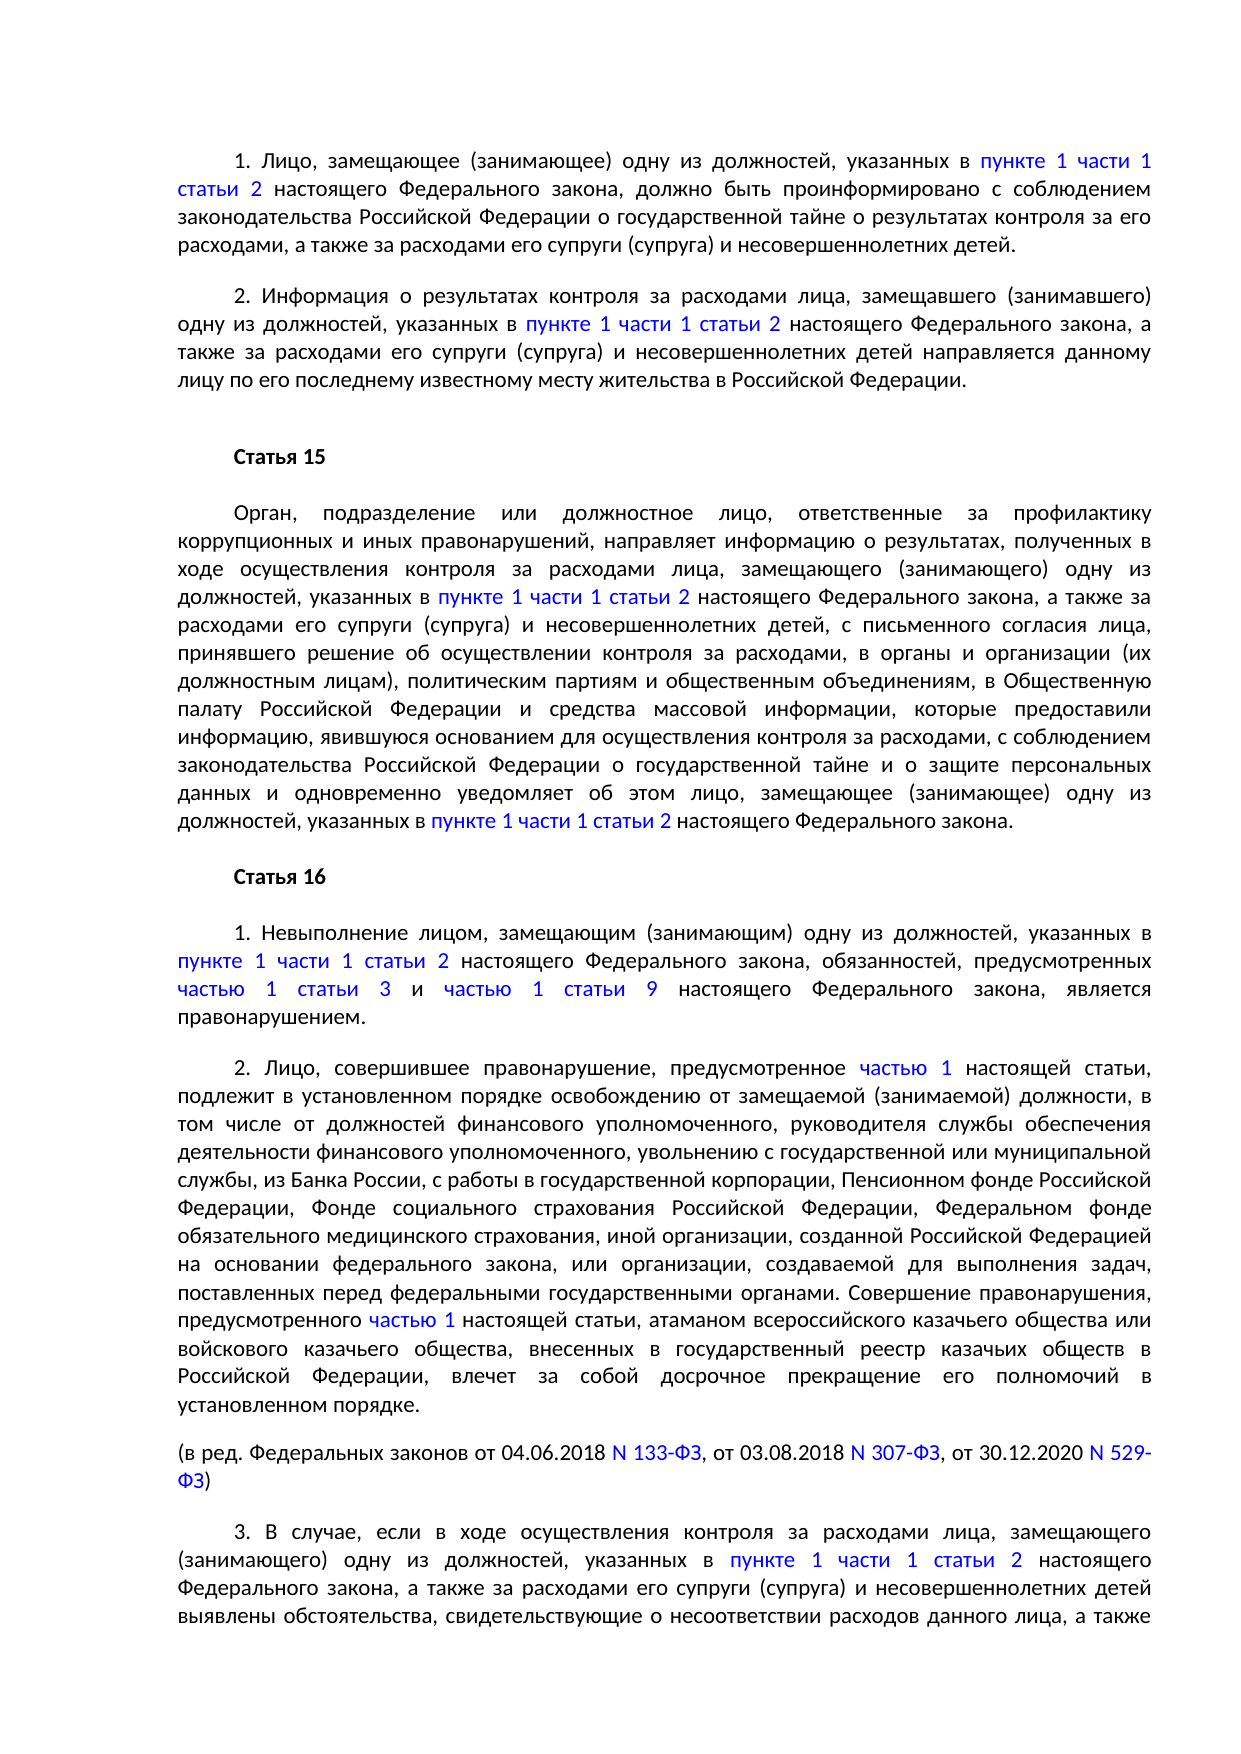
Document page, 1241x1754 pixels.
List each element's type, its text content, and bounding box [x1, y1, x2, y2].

text 1. Невыполнение лицом, замещающим (занимающим) одну из должностей, указанных в пункте 1 части 1 статьи 2 настоящего Федерального закона, обязанностей, предусмотренных частью 1 статьи 3 и частью 1 статьи 9 настоящего Федерального закона, является правонарушением. [177, 918, 1152, 1031]
title Статья 16 [177, 862, 1152, 890]
text 2. Информация о результатах контроля за расходами лица, замещавшего (занимавшего) одну из должностей, указанных в пункте 1 части 1 статьи 2 настоящего Федерального закона, а также за расходами его супруги (супруга) и несовершеннолетних детей направляется данному лицу по его последнему известному месту жительства в Российской Федерации. [177, 281, 1152, 393]
text 1. Лицо, замещающее (занимающее) одну из должностей, указанных в пункте 1 части 1 статьи 2 настоящего Федерального закона, должно быть проинформировано с соблюдением законодательства Российской Федерации о государственной тайне о результатах контроля за его расходами, а также за расходами его супруги (супруга) и несовершеннолетних детей. [177, 146, 1152, 258]
title Статья 15 [177, 442, 1152, 470]
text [177, 1517, 1152, 1629]
text Орган, подразделение или должностное лицо, ответственные за профилактику коррупционных и иных правонарушений, направляет информацию о результатах, полученных в ходе осуществления контроля за расходами лица, замещающего (занимающего) одну из должностей, указанных в пункте 1 части 1 статьи 2 настоящего Федерального закона, а также за расходами его супруги (супруга) и несовершеннолетних детей, с письменного согласия лица, принявшего решение об осуществлении контроля за расходами, в органы и организации (их должностным лицам), политическим партиям и общественным объединениям, в Общественную палату Российской Федерации и средства массовой информации, которые предоставили информацию, явившуюся основанием для осуществления контроля за расходами, с соблюдением законодательства Российской Федерации о государственной тайне и о защите персональных данных и одновременно уведомляет об этом лицо, замещающее (занимающее) одну из должностей, указанных в пункте 1 части 1 статьи 2 настоящего Федерального закона. [177, 498, 1152, 834]
text (в ред. Федеральных законов от 04.06.2018 N 133-ФЗ, от 03.08.2018 N 307-ФЗ, от 30.12.2020 N 529-ФЗ) [177, 1438, 1152, 1494]
text 2. Лицо, совершившее правонарушение, предусмотренное частью 1 настоящей статьи, подлежит в установленном порядке освобождению от замещаемой (занимаемой) должности, в том числе от должностей финансового уполномоченного, руководителя службы обеспечения деятельности финансового уполномоченного, увольнению с государственной или муниципальной службы, из Банка России, с работы в государственной корпорации, Пенсионном фонде Российской Федерации, Фонде социального страхования Российской Федерации, Федеральном фонде обязательного медицинского страхования, иной организации, созданной Российской Федерацией на основании федерального закона, или организации, создаваемой для выполнения задач, поставленных перед федеральными государственными органами. Совершение правонарушения, предусмотренного частью 1 настоящей статьи, атаманом всероссийского казачьего общества или войскового казачьего общества, внесенных в государственный реестр казачьих обществ в Российской Федерации, влечет за собой досрочное прекращение его полномочий в установленном порядке. [177, 1053, 1152, 1418]
